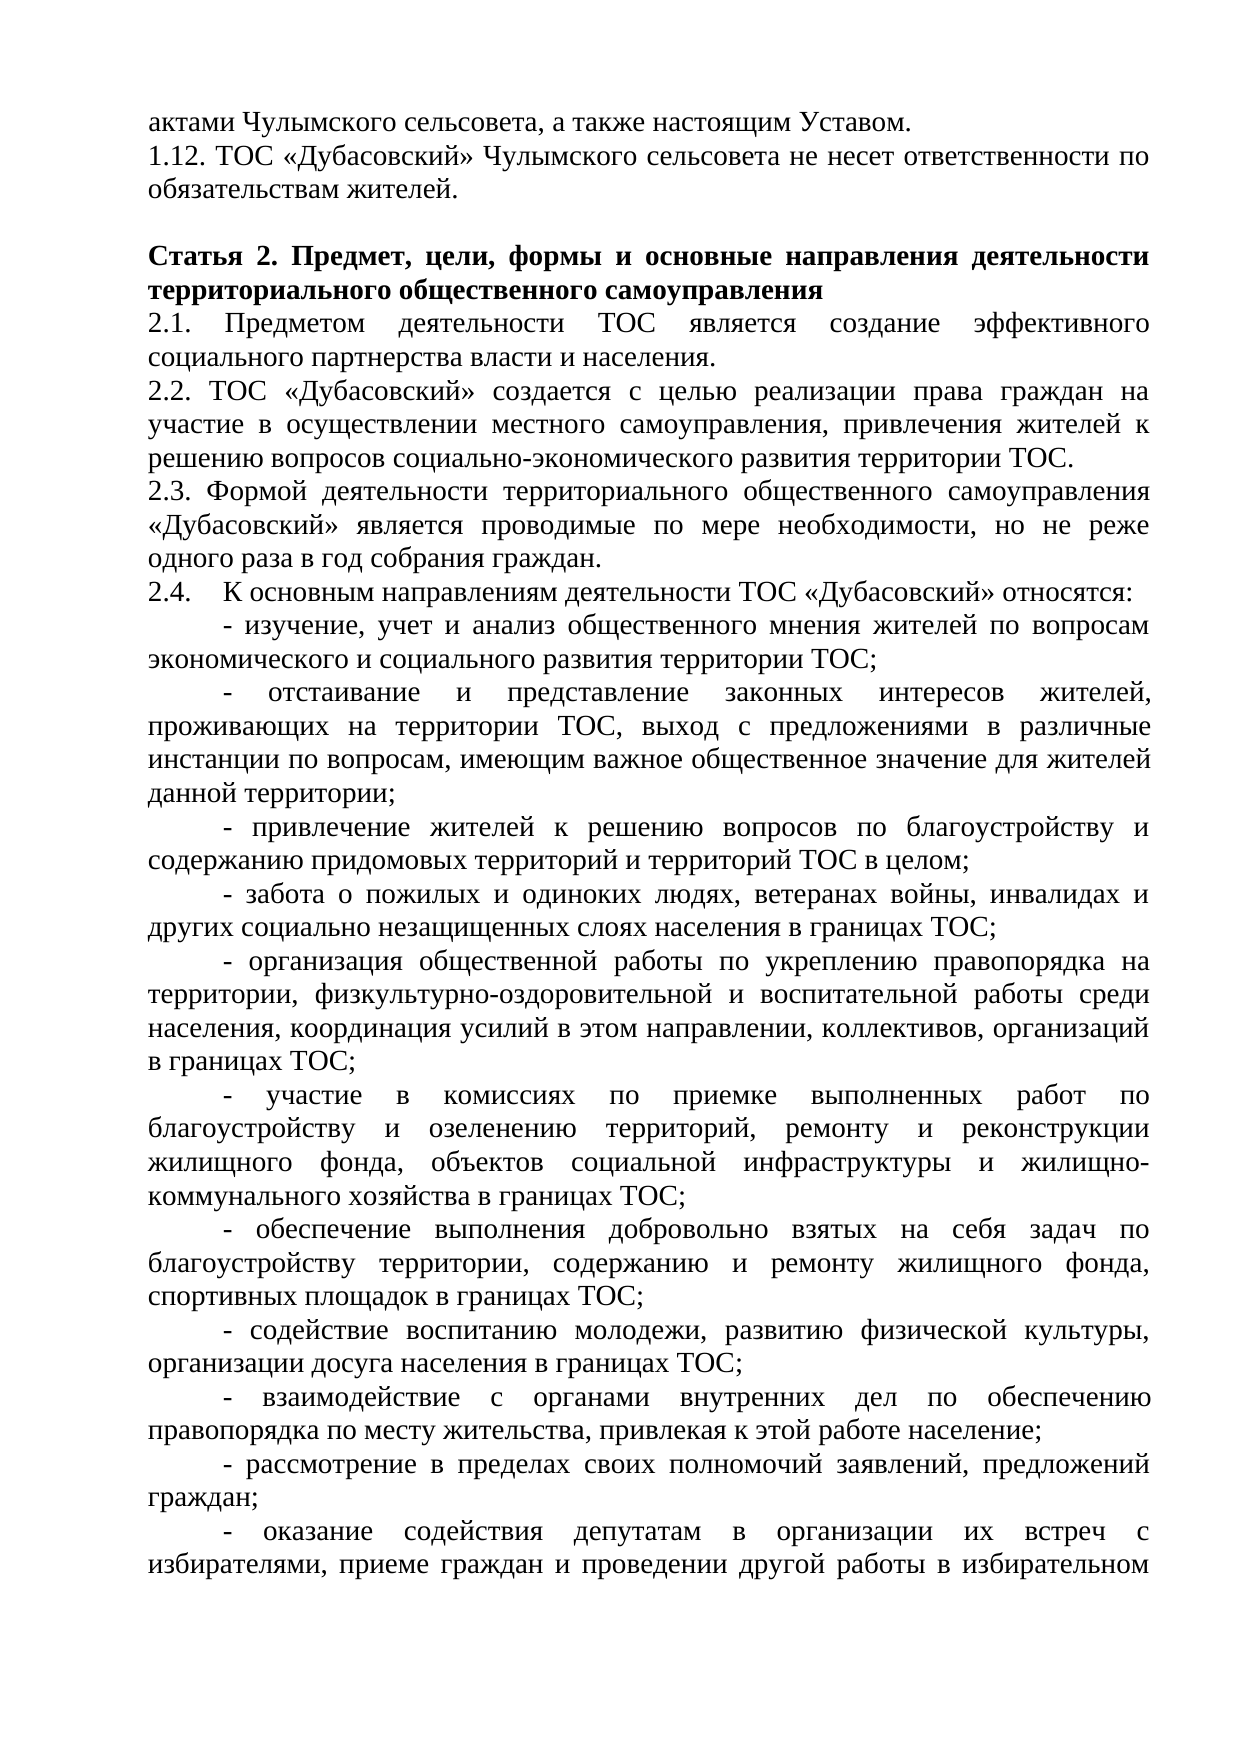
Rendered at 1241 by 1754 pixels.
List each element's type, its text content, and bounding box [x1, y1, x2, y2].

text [148, 104, 1151, 138]
text - привлечение жителей к решению вопросов по благоустройству и содержанию придомовых территорий и территорий ТОС в целом; [148, 809, 1151, 876]
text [148, 1513, 1151, 1580]
text 1.12. ТОС «Дубасовский» Чулымского сельсовета не несет ответственности по обязательствам жителей. [148, 138, 1151, 205]
text - содействие воспитанию молодежи, развитию физической культуры, организации досуга населения в границах ТОС; [148, 1312, 1151, 1379]
text - забота о пожилых и одиноких людях, ветеранах войны, инвалидах и других социально незащищенных слоях населения в границах ТОС; [148, 876, 1151, 943]
text - взаимодействие с органами внутренних дел по обеспечению правопорядка по месту жительства, привлекая к этой работе население; [148, 1379, 1153, 1446]
text - отстаивание и представление законных интересов жителей, проживающих на территории ТОС, выход с предложениями в различные инстанции по вопросам, имеющим важное общественное значение для жителей данной территории; [148, 674, 1153, 809]
text 2.3. Формой деятельности территориального общественного самоуправления «Дубасовский» является проводимые по мере необходимости, но не реже одного раза в год собрания граждан. [148, 473, 1151, 574]
list К основным направлениям деятельности ТОС «Дубасовский» относятся: [148, 574, 1153, 607]
text Статья 2. Предмет, цели, формы и основные направления деятельности территориального общественного самоуправления [148, 238, 1151, 306]
text - обеспечение выполнения добровольно взятых на себя задач по благоустройству территории, содержанию и ремонту жилищного фонда, спортивных площадок в границах ТОС; [148, 1211, 1151, 1312]
text 2.1. Предметом деятельности ТОС является создание эффективного социального партнерства власти и населения. [148, 306, 1151, 373]
text - изучение, учет и анализ общественного мнения жителей по вопросам экономического и социального развития территории ТОС; [148, 607, 1151, 674]
text - рассмотрение в пределах своих полномочий заявлений, предложений граждан; [148, 1446, 1151, 1513]
text 2.2. ТОС «Дубасовский» создается с целью реализации права граждан на участие в осуществлении местного самоуправления, привлечения жителей к решению вопросов социально-экономического развития территории ТОС. [148, 373, 1151, 473]
text - организация общественной работы по укреплению правопорядка на территории, физкультурно-оздоровительной и воспитательной работы среди населения, координация усилий в этом направлении, коллективов, организаций в границах ТОС; [148, 943, 1151, 1077]
text - участие в комиссиях по приемке выполненных работ по благоустройству и озеленению территорий, ремонту и реконструкции жилищного фонда, объектов социальной инфраструктуры и жилищно-коммунального хозяйства в границах ТОС; [148, 1077, 1151, 1211]
